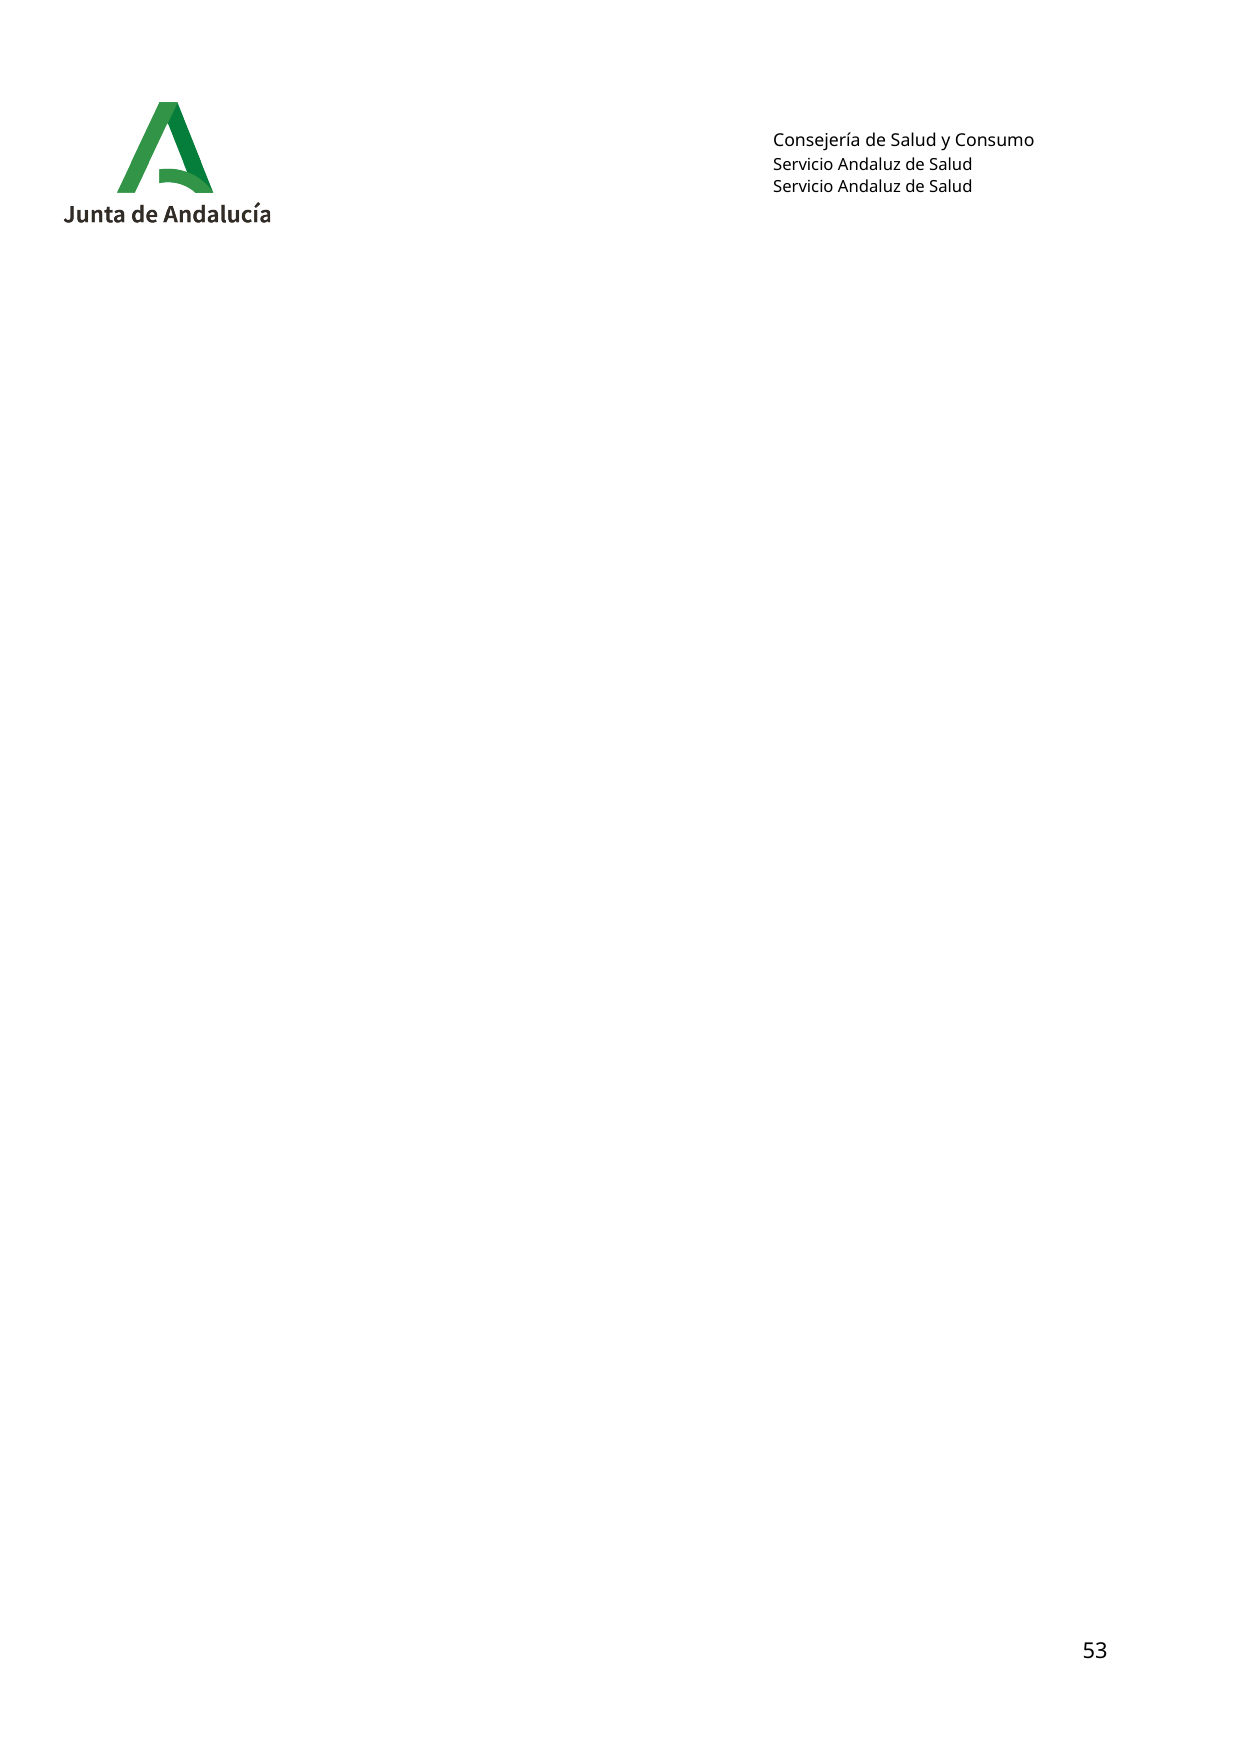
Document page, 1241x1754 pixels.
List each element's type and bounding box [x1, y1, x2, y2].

picture [63, 102, 270, 223]
